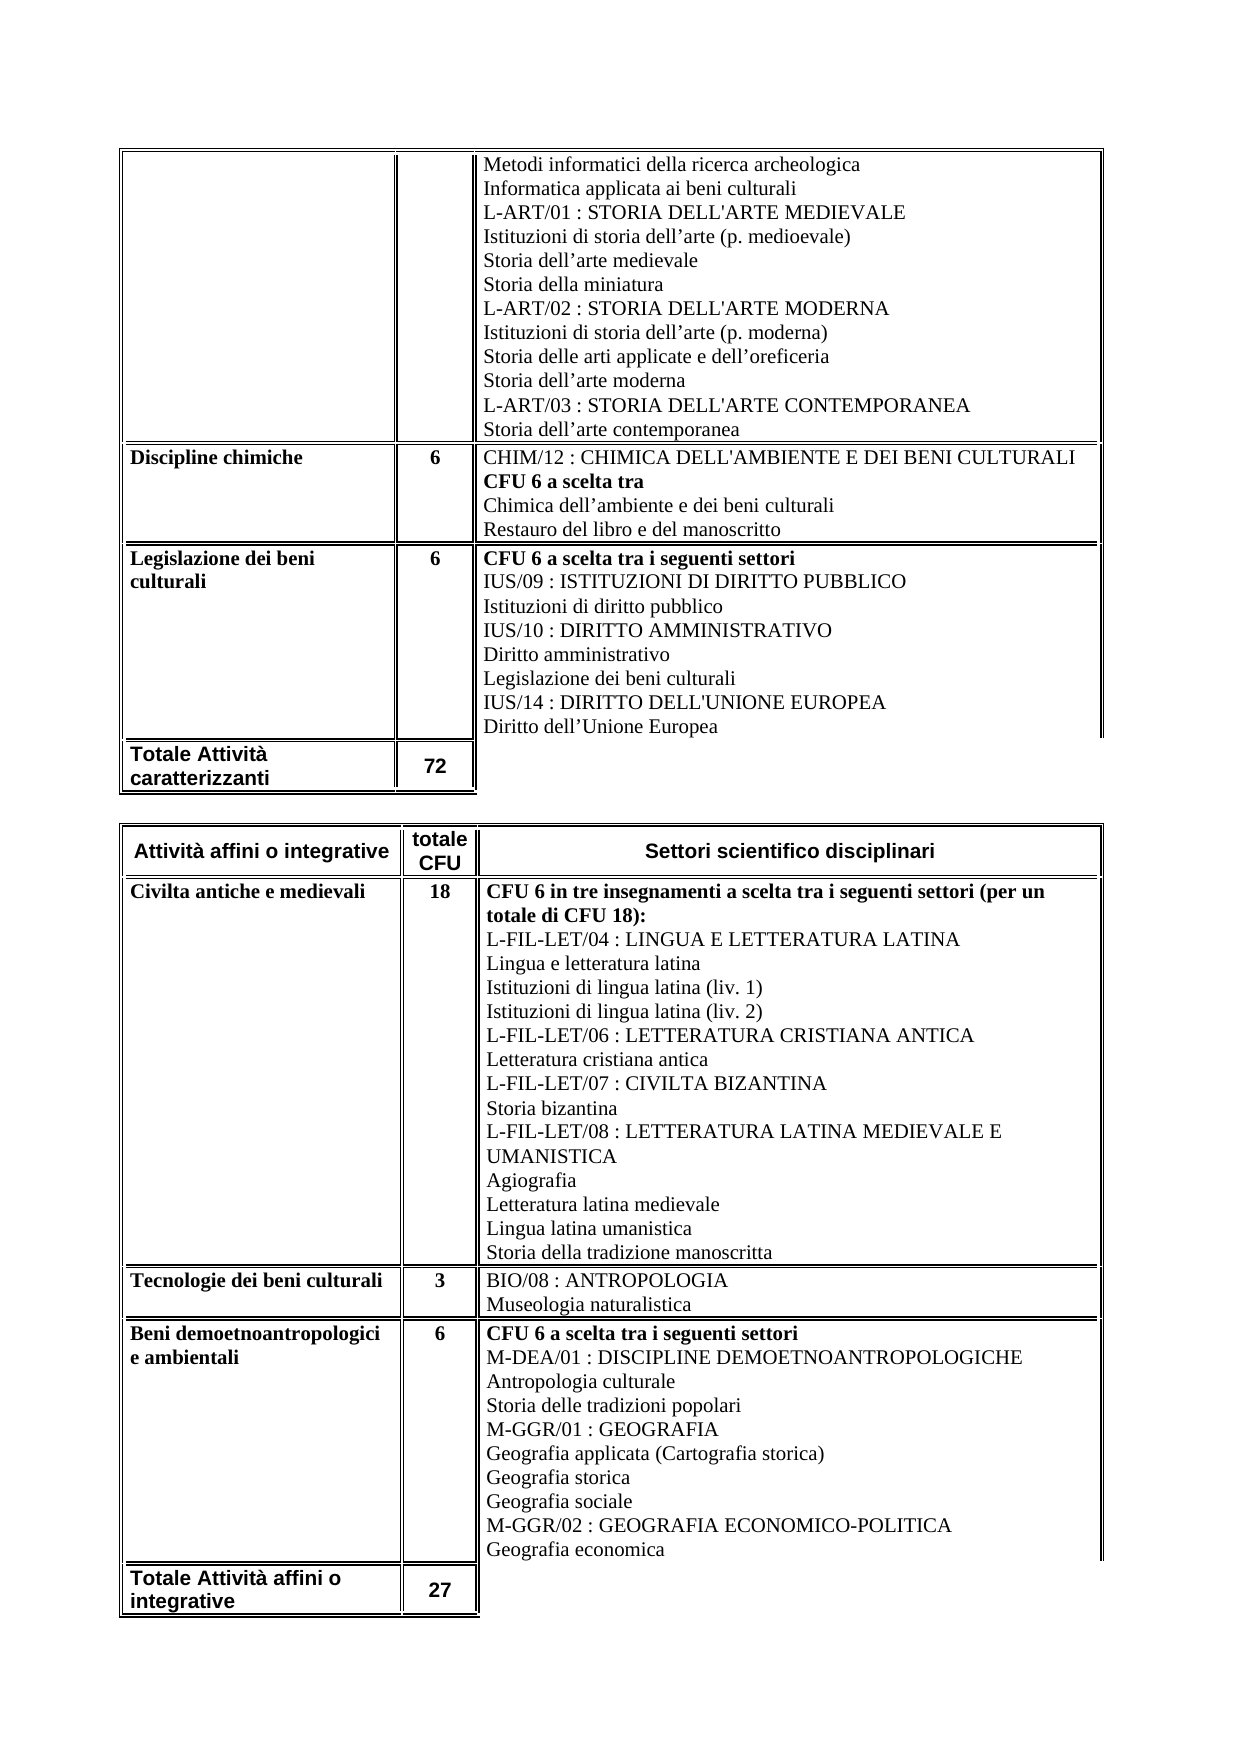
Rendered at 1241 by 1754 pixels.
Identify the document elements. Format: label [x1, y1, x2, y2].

table_cell [118, 824, 1102, 1636]
table_cell [118, 149, 1102, 823]
